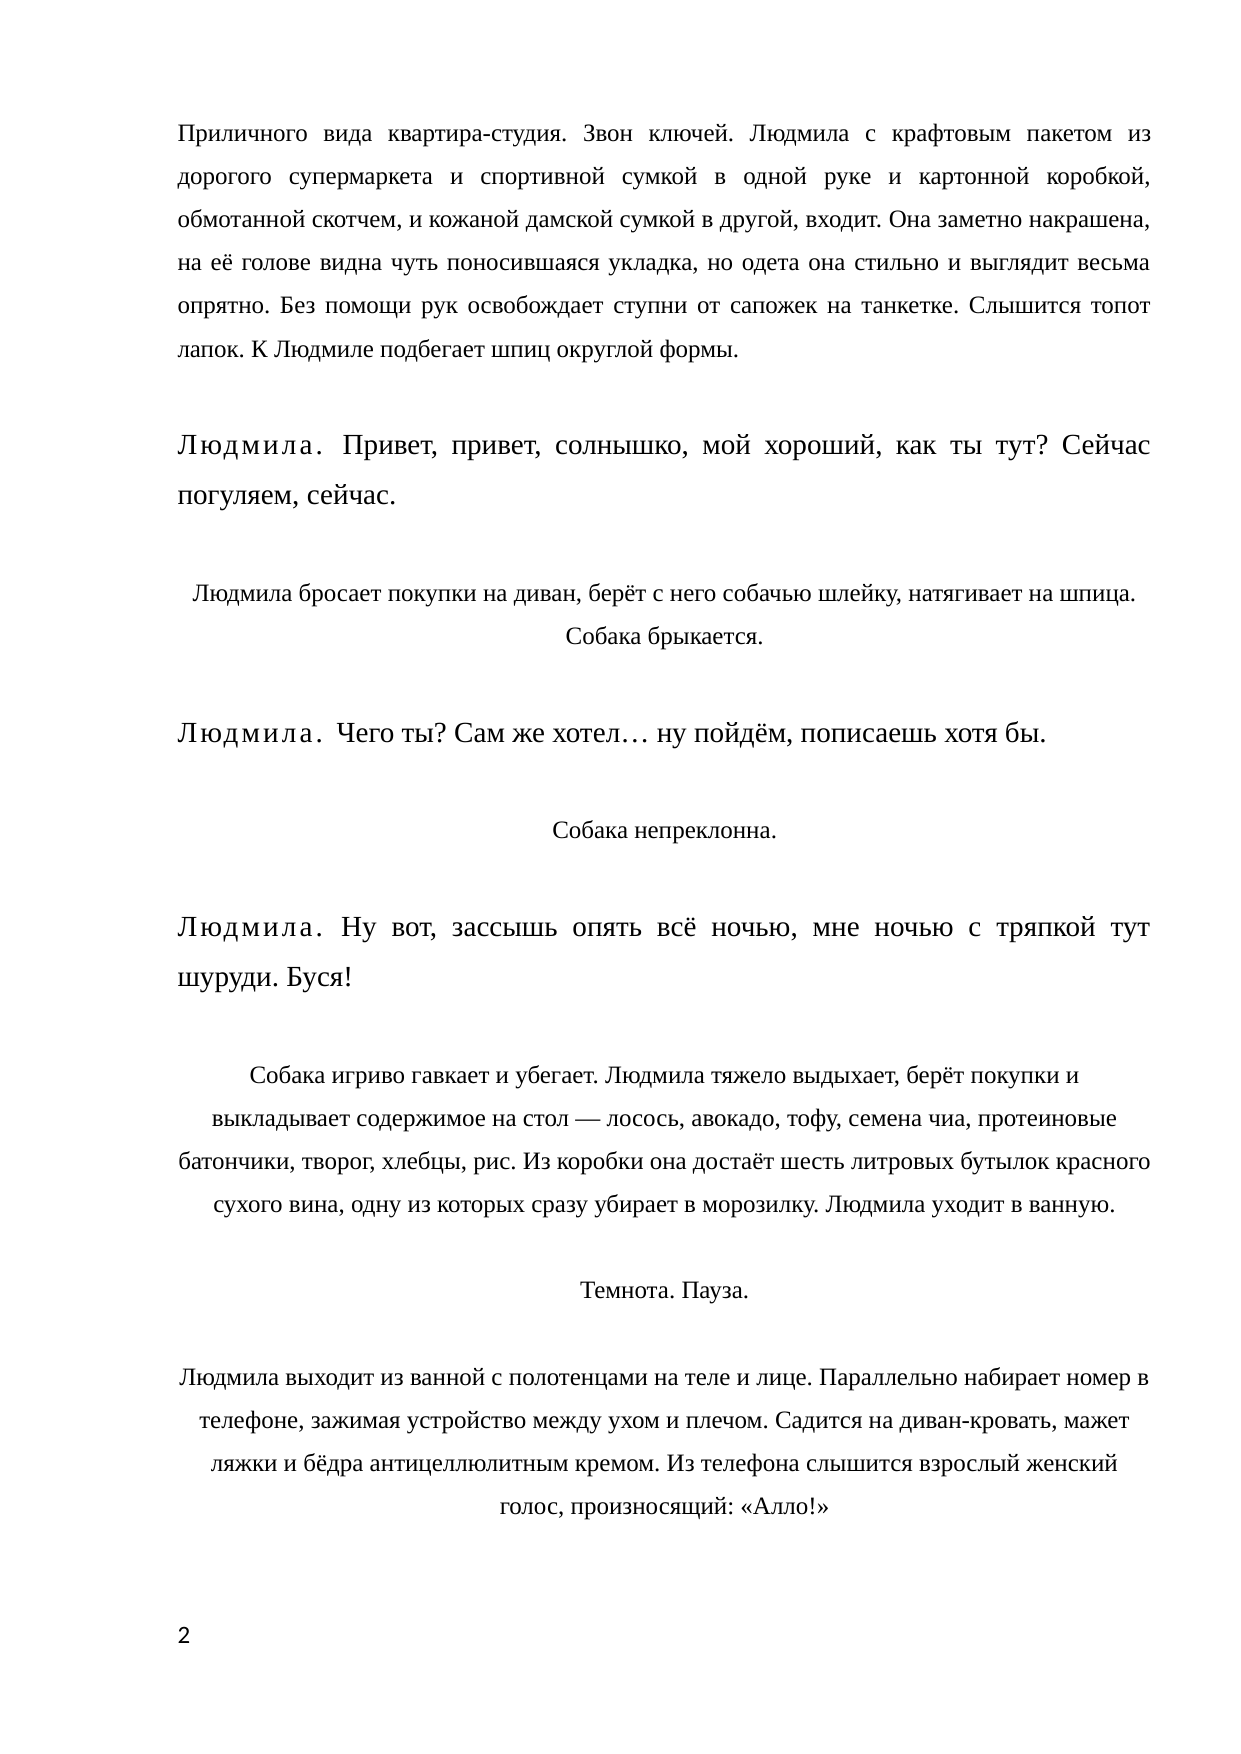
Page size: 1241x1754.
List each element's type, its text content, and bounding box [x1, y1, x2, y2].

text Собака непреклонна. [177, 815, 1152, 844]
text Людмила. Чего ты? Сам же хотел… ну пойдём, пописаешь хотя бы. [177, 715, 1152, 748]
text Людмила бросает покупки на диван, берёт с него собачью шлейку, натягивает на шпица. Собака брыкается. [177, 578, 1152, 650]
text Людмила выходит из ванной с полотенцами на теле и лице. Параллельно набирает номер в телефоне, зажимая устройство между ухом и плечом. Садится на диван-кровать, мажет ляжки и бёдра антицеллюлитным кремом. Из телефона слышится взрослый женский голос, произносящий: «Алло!» [177, 1362, 1152, 1520]
text Людмила. Привет, привет, солнышко, мой хороший, как ты тут? Сейчас погуляем, сейчас. [177, 427, 1152, 511]
text Людмила. Ну вот, зассышь опять всё ночью, мне ночью с тряпкой тут шуруди. Буся! [177, 909, 1152, 993]
text Приличного вида квартира-студия. Звон ключей. Людмила с крафтовым пакетом из дорогого супермаркета и спортивной сумкой в одной руке и картонной коробкой, обмотанной скотчем, и кожаной дамской сумкой в другой, входит. Она заметно накрашена, на её голове видна чуть поносившаяся укладка, но одета она стильно и выглядит весьма опрятно. Без помощи рук освобождает ступни от сапожек на танкетке. Слышится топот лапок. К Людмиле подбегает шпиц округлой формы. [177, 118, 1152, 362]
text Темнота. Пауза. [177, 1275, 1152, 1304]
text Собака игриво гавкает и убегает. Людмила тяжело выдыхает, берёт покупки и выкладывает содержимое на стол — лосось, авокадо, тофу, семена чиа, протеиновые батончики, творог, хлебцы, рис. Из коробки она достаёт шесть литровых бутылок красного сухого вина, одну из которых сразу убирает в морозилку. Людмила уходит в ванную. [177, 1060, 1152, 1218]
